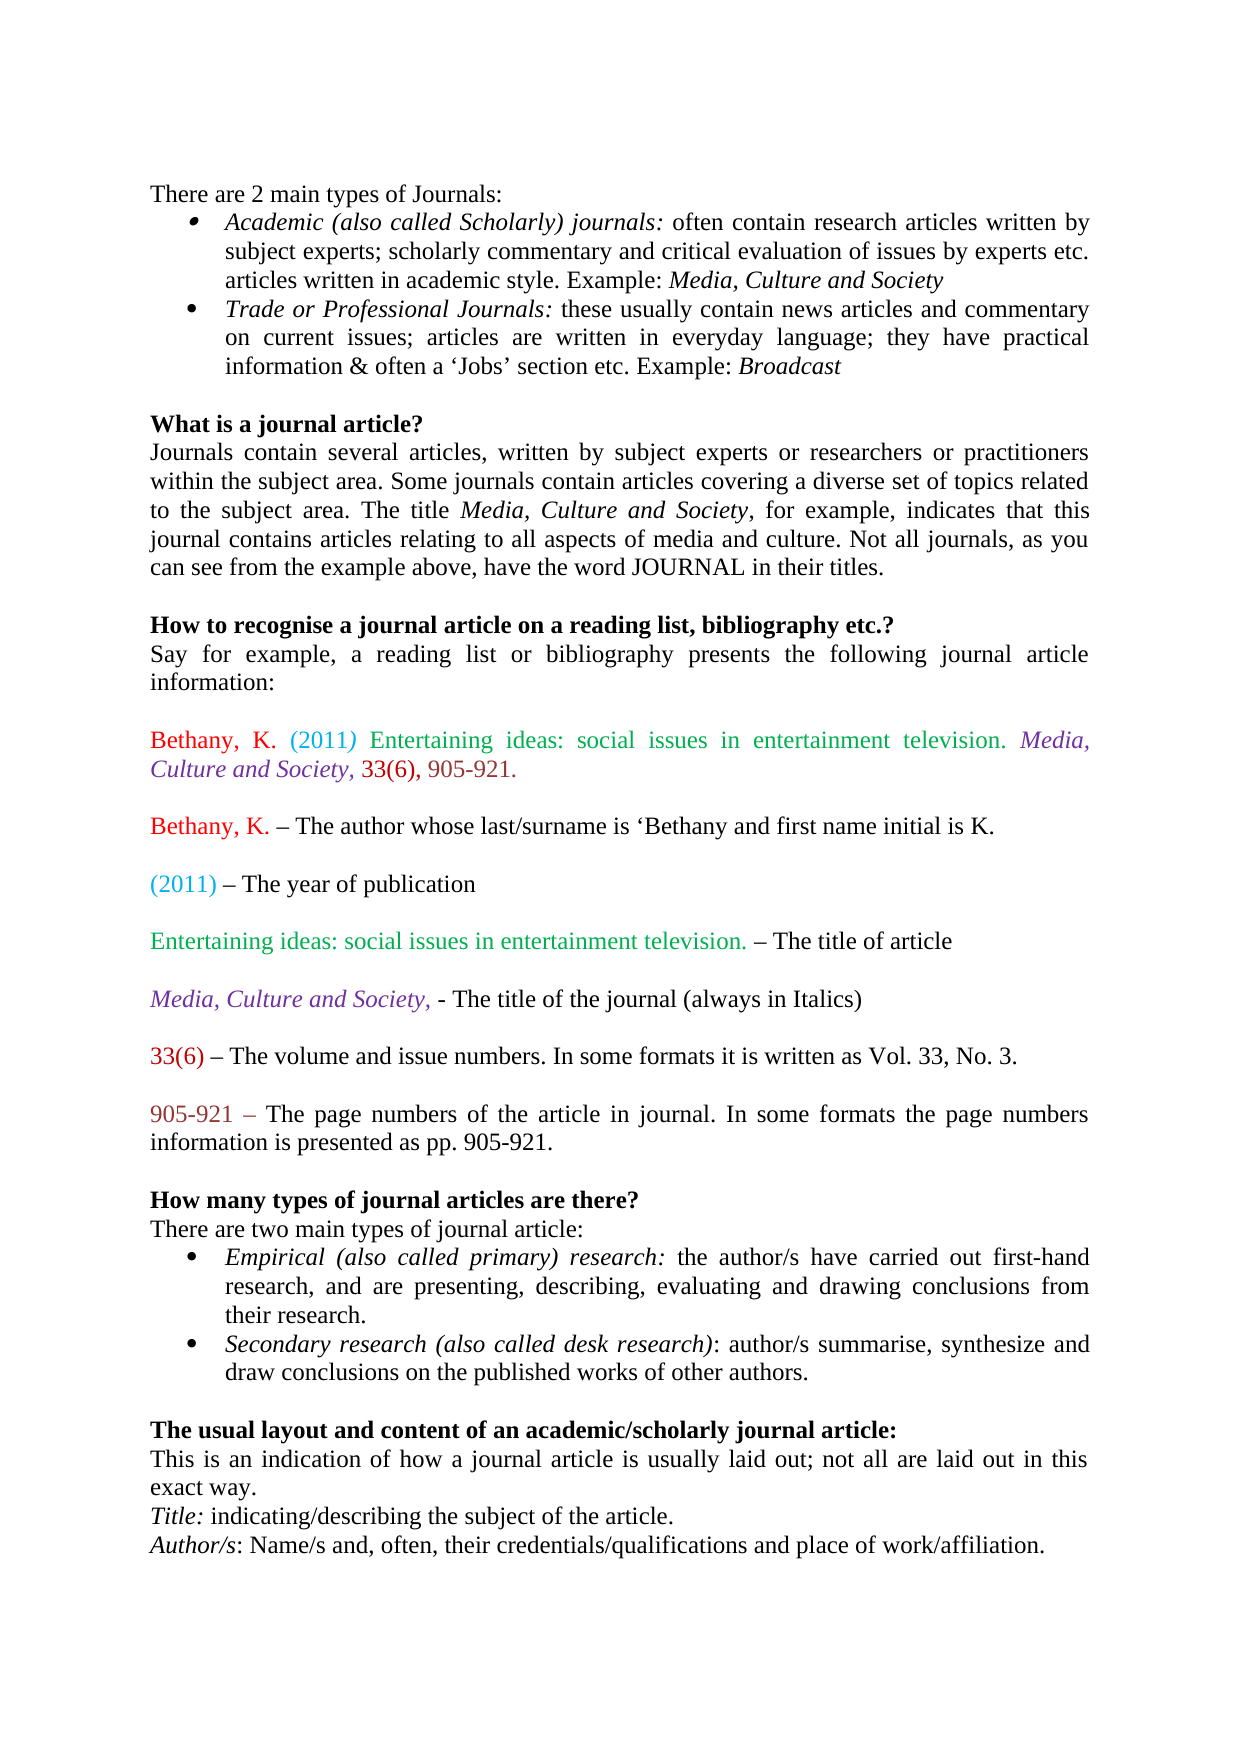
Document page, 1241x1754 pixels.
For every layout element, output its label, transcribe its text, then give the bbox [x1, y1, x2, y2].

text This is an indication of how a journal article is usually laid out; not all are laid out in this exact way. [150, 1444, 1090, 1501]
list Empirical (also called primary) research: the author/s have carried out first-hand research, and are presenting, describing, evaluating and drawing conclusions from their research. [187, 1242, 1090, 1329]
text 33(6) – The volume and issue numbers. In some formats it is written as Vol. 33, No. 3. [150, 1041, 1090, 1070]
list Secondary research (also called desk research): author/s summarise, synthesize and draw conclusions on the published works of other authors. [187, 1329, 1090, 1386]
text How to recognise a journal article on a reading list, bibliography etc.? [150, 610, 1090, 639]
text Journals contain several articles, written by subject experts or researchers or practitioners within the subject area. Some journals contain articles covering a diverse set of topics related to the subject area. The title Media, Culture and Society, for example, indicates that this journal contains articles relating to all aspects of media and culture. Not all journals, as you can see from the example above, have the word JOURNAL in their titles. [150, 437, 1090, 581]
text Title: indicating/describing the subject of the article. [150, 1501, 1090, 1530]
text What is a journal article? [150, 409, 1090, 437]
text (2011) – The year of publication [150, 869, 1090, 897]
text Bethany, K. – The author whose last/surname is ‘Bethany and first name initial is K. [150, 811, 1090, 840]
text There are 2 main types of Journals: [150, 179, 1090, 207]
text Author/s: Name/s and, often, their credentials/qualifications and place of work/affiliation. [150, 1530, 1090, 1559]
text Media, Culture and Society, - The title of the journal (always in Italics) [150, 984, 1090, 1012]
list Trade or Professional Journals: these usually contain news articles and commentary on current issues; articles are written in everyday language; they have practical information & often a ‘Jobs’ section etc. Example: Broadcast [187, 294, 1090, 380]
text There are two main types of journal article: [150, 1214, 1090, 1242]
text 905-921 – The page numbers of the article in journal. In some formats the page numbers information is presented as pp. 905-921. [150, 1099, 1090, 1156]
text Say for example, a reading list or bibliography presents the following journal article information: [150, 639, 1090, 696]
text How many types of journal articles are there? [150, 1185, 1090, 1214]
text Entertaining ideas: social issues in entertainment television. – The title of article [150, 926, 1090, 955]
text The usual layout and content of an academic/scholarly journal article: [150, 1415, 1090, 1444]
list Academic (also called Scholarly) journals: often contain research articles written by subject experts; scholarly commentary and critical evaluation of issues by experts etc. articles written in academic style. Example: Media, Culture and Society [187, 207, 1090, 294]
text Bethany, K. (2011) Entertaining ideas: social issues in entertainment television. Media, Culture and Society, 33(6), 905-921. [150, 725, 1090, 782]
